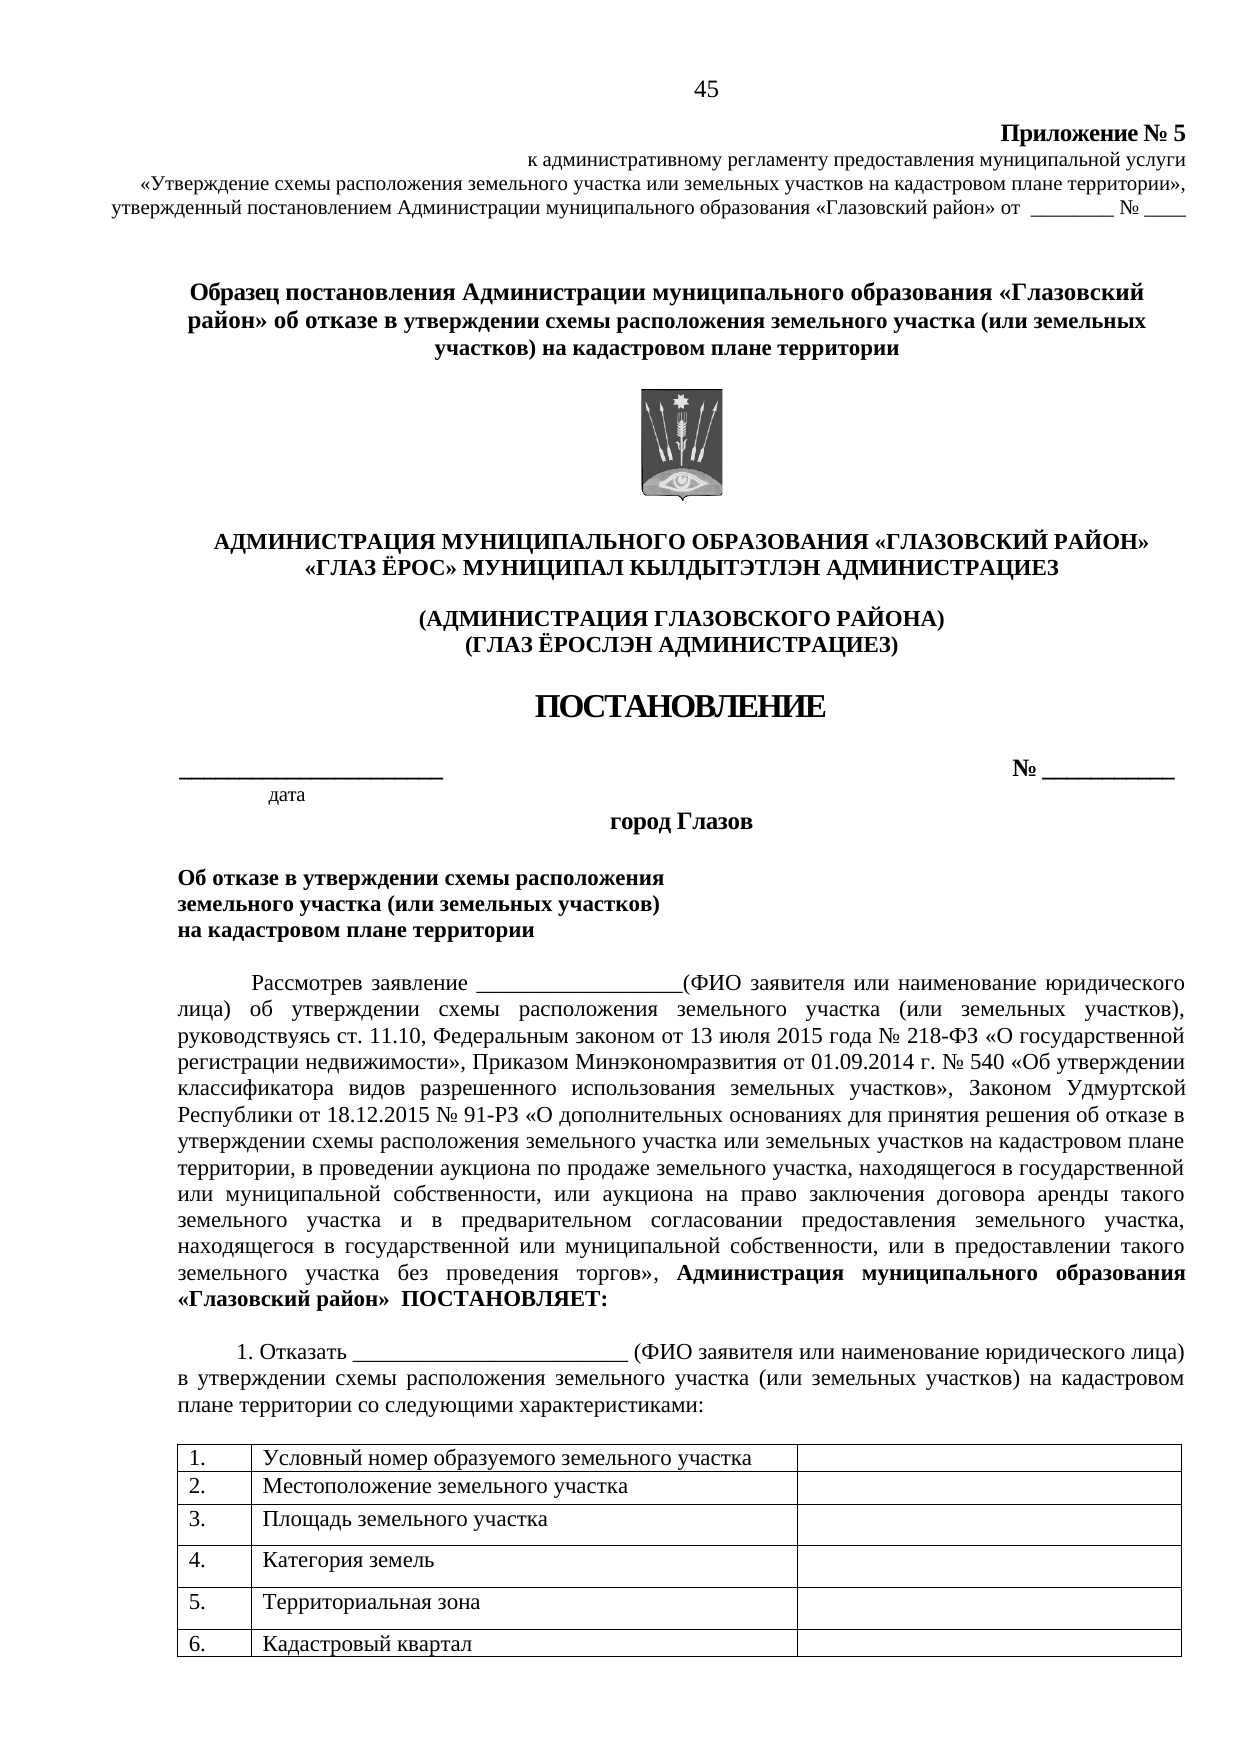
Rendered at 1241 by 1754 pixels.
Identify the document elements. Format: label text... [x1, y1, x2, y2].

subtitle ПОСТАНОВЛЕНИЕ [177, 686, 1186, 724]
table_header Условный номер образуемого земельного участка [252, 1445, 797, 1471]
text «ГЛАЗ ЁРОС» МУНИЦИПАЛ КЫЛДЫТЭТЛЭН АДМИНИСТРАЦИЕЗ [121, 554, 1186, 581]
text дата [177, 782, 1186, 806]
text (АДМИНИСТРАЦИЯ ГЛАЗОВСКОГО РАЙОНА) [121, 605, 1186, 631]
table_cell [822, 1505, 1181, 1545]
table_cell Территориальная зона [252, 1588, 797, 1629]
text на кадастровом плане территории [177, 916, 1186, 943]
table_cell [798, 1472, 1181, 1504]
table_cell 3. [178, 1505, 251, 1545]
table_cell Кадастровый квартал [252, 1630, 797, 1656]
text АДМИНИСТРАЦИЯ МУНИЦИПАЛЬНОГО ОБРАЗОВАНИЯ «ГЛАЗОВСКИЙ РАЙОН» [121, 528, 1186, 554]
table_cell [798, 1546, 1181, 1587]
text город Глазов [177, 806, 1186, 835]
table_cell 6. [178, 1630, 251, 1656]
table_cell 2. [178, 1472, 251, 1504]
table_cell [798, 1630, 1181, 1656]
list ______________________ № ___________ [179, 753, 1186, 782]
table_cell 5. [178, 1588, 251, 1629]
table_cell 4. [178, 1546, 251, 1587]
text Образец постановления Администрации муниципального образования «Глазовский район» об отказе в утверждении схемы расположения земельного участка (или земельных участков) на кадастровом плане территории [148, 277, 1186, 360]
text Приложение № 5 [177, 118, 1186, 147]
text к административному регламенту предоставления муниципальной услуги [103, 147, 1186, 171]
table_cell [798, 1505, 822, 1545]
table_cell Категория земель [252, 1546, 797, 1587]
text Рассмотрев заявление __________________(ФИО заявителя или наименование юридического лица) об утверждении схемы расположения земельного участка (или земельных участков), руководствуясь ст. 11.10, Федеральным законом от 13 июля 2015 года № 218-ФЗ «О государственной регистрации недвижимости», Приказом Минэкономразвития от 01.09.2014 г. № 540 «Об утверждении классификатора видов разрешенного использования земельных участков», Законом Удмуртской Республики от 18.12.2015 № 91-РЗ «О дополнительных основаниях для принятия решения об отказе в утверждении схемы расположения земельного участка или земельных участков на кадастровом плане территории, в проведении аукциона по продаже земельного участка, находящегося в государственной или муниципальной собственности, или аукциона на право заключения договора аренды такого земельного участка и в предварительном согласовании предоставления земельного участка, находящегося в государственной или муниципальной собственности, или в предоставлении такого земельного участка без проведения торгов», Администрация муниципального образования «Глазовский район» ПОСТАНОВЛЯЕТ: [177, 969, 1186, 1312]
text Об отказе в утверждении схемы расположения [177, 864, 1186, 890]
text 1. Отказать ________________________ (ФИО заявителя или наименование юридического лица) в утверждении схемы расположения земельного участка (или земельных участков) на кадастровом плане территории со следующими характеристиками: [177, 1338, 1186, 1417]
table_cell Площадь земельного участка [252, 1505, 797, 1545]
text земельного участка (или земельных участков) [177, 890, 1186, 916]
table_header 1. [178, 1445, 251, 1471]
text «Утверждение схемы расположения земельного участка или земельных участков на кадастровом плане территории», утвержденный постановлением Администрации муниципального образования «Глазовский район» от ________ № ____ [103, 171, 1186, 219]
table_cell Местоположение земельного участка [252, 1472, 797, 1504]
text (ГЛАЗ ЁРОСЛЭН АДМИНИСТРАЦИЕЗ) [121, 631, 1186, 657]
table_cell [798, 1588, 1181, 1629]
table_header [798, 1445, 1181, 1471]
